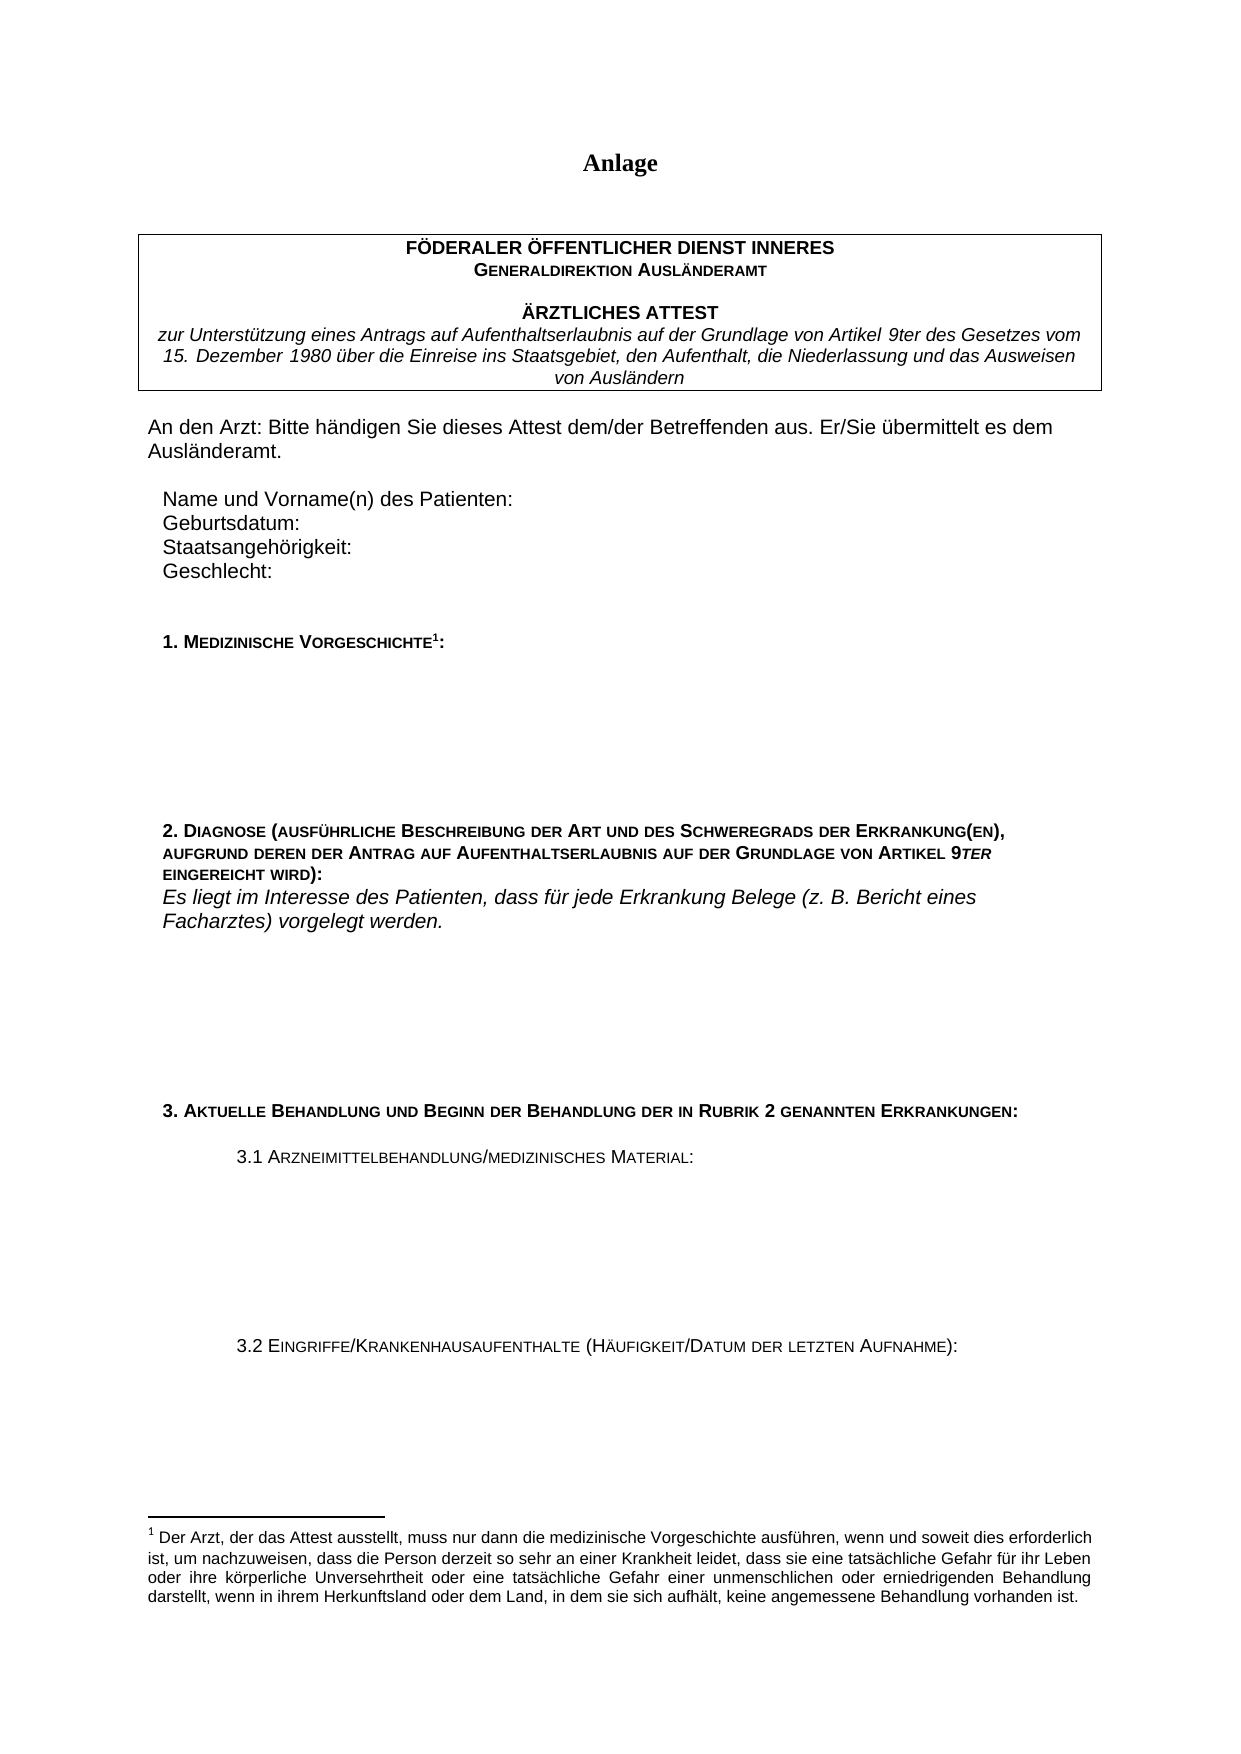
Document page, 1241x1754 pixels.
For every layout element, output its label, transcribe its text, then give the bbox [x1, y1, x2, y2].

text Es liegt im Interesse des Patienten, dass für jede Erkrankung Belege (z. B. Bericht eines Facharztes) vorgelegt werden. [162, 885, 1092, 933]
text Geburtsdatum: [162, 511, 1092, 535]
text Name und Vorname(n) des Patienten: [162, 487, 1092, 511]
text 2. Diagnose (ausführliche Beschreibung der Art und des Schweregrads der Erkrankung(en), aufgrund deren der Antrag auf Aufenthaltserlaubnis auf der Grundlage von Artikel 9ter eingereicht wird): [162, 820, 1092, 885]
text 3. Aktuelle Behandlung und Beginn der Behandlung der in Rubrik 2 genannten Erkrankungen: [162, 1100, 1092, 1122]
text Staatsangehörigkeit: [162, 535, 1092, 559]
text 3.1 Arzneimittelbehandlung/medizinisches Material: [222, 1146, 1092, 1167]
text An den Arzt: Bitte händigen Sie dieses Attest dem/der Betreffenden aus. Er/Sie übermittelt es dem Ausländeramt. [148, 415, 1092, 463]
text Geschlecht: [162, 559, 1092, 583]
text 1. Medizinische Vorgeschichte: [162, 631, 1092, 652]
text Anlage [148, 148, 1092, 176]
text 3.2 Eingriffe/Krankenhausaufenthalte (Häufigkeit/Datum der letzten Aufnahme): [222, 1335, 1092, 1357]
text Generaldirektion Ausländeramt [148, 259, 1092, 280]
text FÖDERALER ÖFFENTLICHER DIENST INNERES [139, 235, 1101, 259]
text ÄRZTLICHES ATTEST [148, 302, 1092, 320]
text zur Unterstützung eines Antrags auf Aufenthaltserlaubnis auf der Grundlage von Artikel 9ter des Gesetzes vom 15. Dezember 1980 über die Einreise ins Staatsgebiet, den Aufenthalt, die Niederlassung und das Ausweisen von Ausländern [139, 320, 1101, 390]
